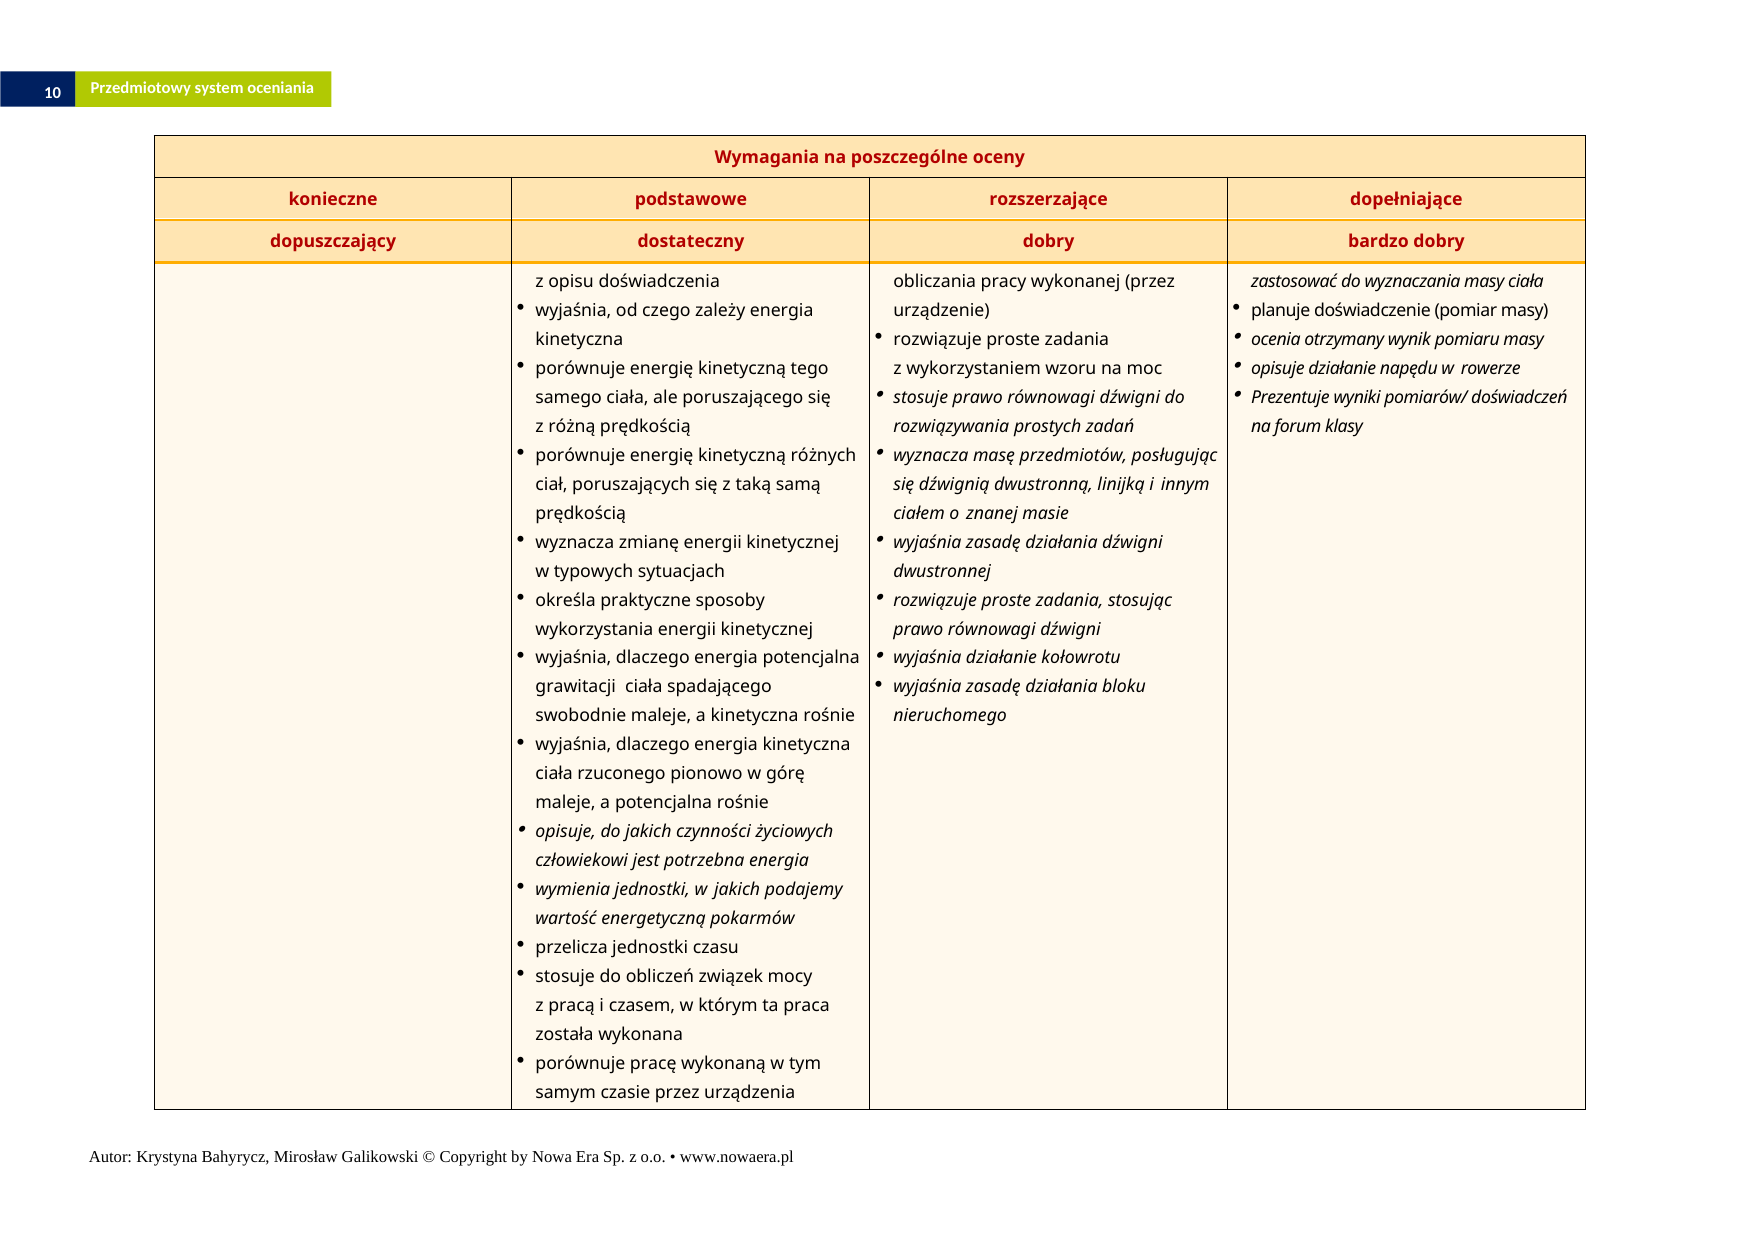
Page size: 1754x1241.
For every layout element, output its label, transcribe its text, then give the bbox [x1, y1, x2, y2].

table_cell rozszerzające [870, 178, 1227, 218]
table_cell podstawowe [512, 178, 869, 218]
table_header Wymagania na poszczególne oceny [155, 136, 1585, 177]
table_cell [1228, 264, 1585, 1109]
table_cell dopuszczający [155, 221, 511, 261]
table_cell konieczne [155, 178, 511, 218]
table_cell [512, 264, 869, 1109]
table_cell dobry [870, 221, 1227, 261]
table_cell dostateczny [512, 221, 869, 261]
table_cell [870, 264, 1227, 1109]
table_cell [155, 264, 511, 1109]
table_cell dopełniające [1228, 178, 1585, 218]
table_cell bardzo dobry [1228, 221, 1585, 261]
